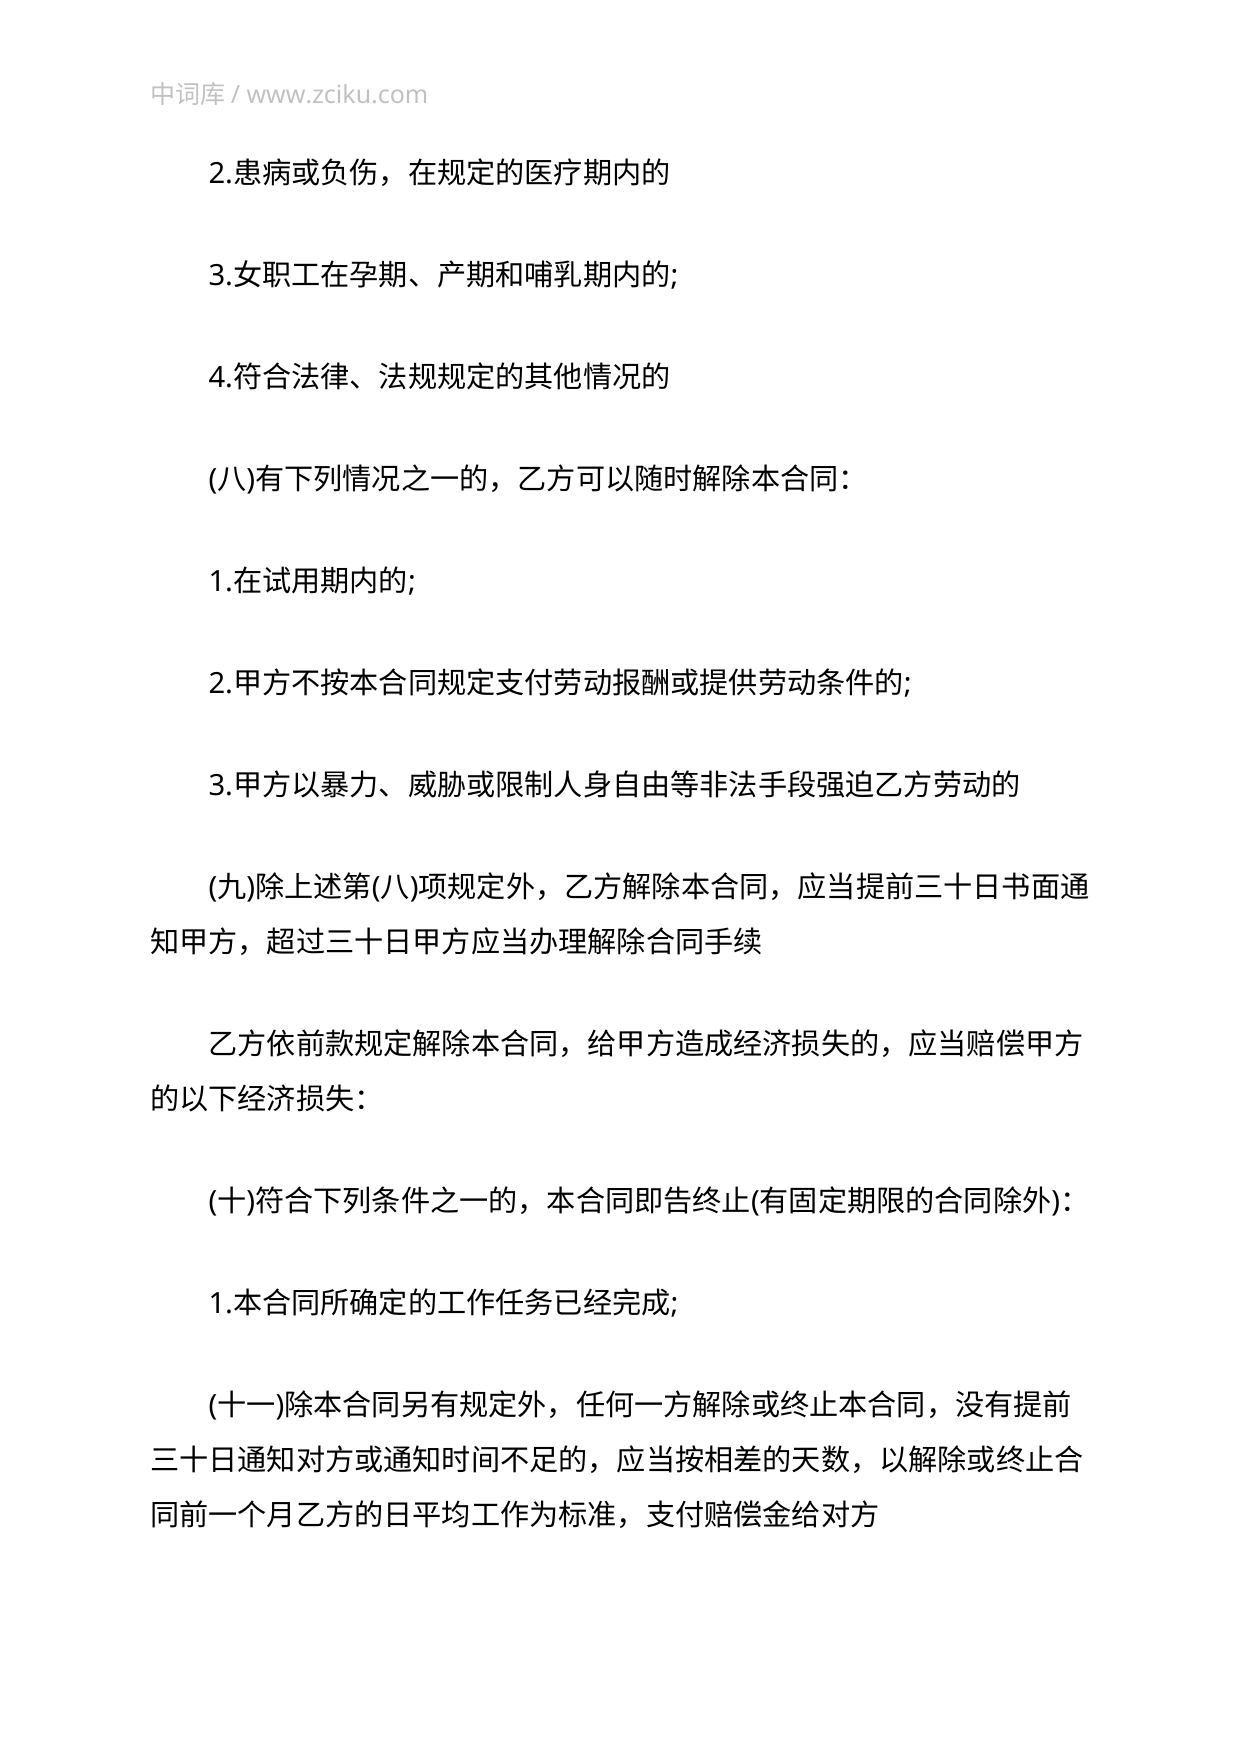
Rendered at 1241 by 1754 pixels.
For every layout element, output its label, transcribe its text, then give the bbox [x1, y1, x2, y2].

text 3.女职工在孕期、产期和哺乳期内的; [150, 252, 1090, 294]
text 4.符合法律、法规规定的其他情况的 [150, 354, 1090, 396]
text 1.本合同所确定的工作任务已经完成; [150, 1279, 1090, 1322]
text 3.甲方以暴力、威胁或限制人身自由等非法手段强迫乙方劳动的 [150, 762, 1090, 804]
text 1.在试用期内的; [150, 558, 1090, 600]
text (十一)除本合同另有规定外，任何一方解除或终止本合同，没有提前三十日通知对方或通知时间不足的，应当按相差的天数，以解除或终止合同前一个月乙方的日平均工作为标准，支付赔偿金给对方 [150, 1381, 1090, 1533]
text 乙方依前款规定解除本合同，给甲方造成经济损失的，应当赔偿甲方的以下经济损失： [150, 1021, 1090, 1118]
text (十)符合下列条件之一的，本合同即告终止(有固定期限的合同除外)： [150, 1177, 1090, 1220]
text (八)有下列情况之一的，乙方可以随时解除本合同： [150, 456, 1090, 498]
text (九)除上述第(八)项规定外，乙方解除本合同，应当提前三十日书面通知甲方，超过三十日甲方应当办理解除合同手续 [150, 864, 1090, 961]
text 2.甲方不按本合同规定支付劳动报酬或提供劳动条件的; [150, 660, 1090, 702]
text 2.患病或负伤，在规定的医疗期内的 [150, 150, 1090, 192]
